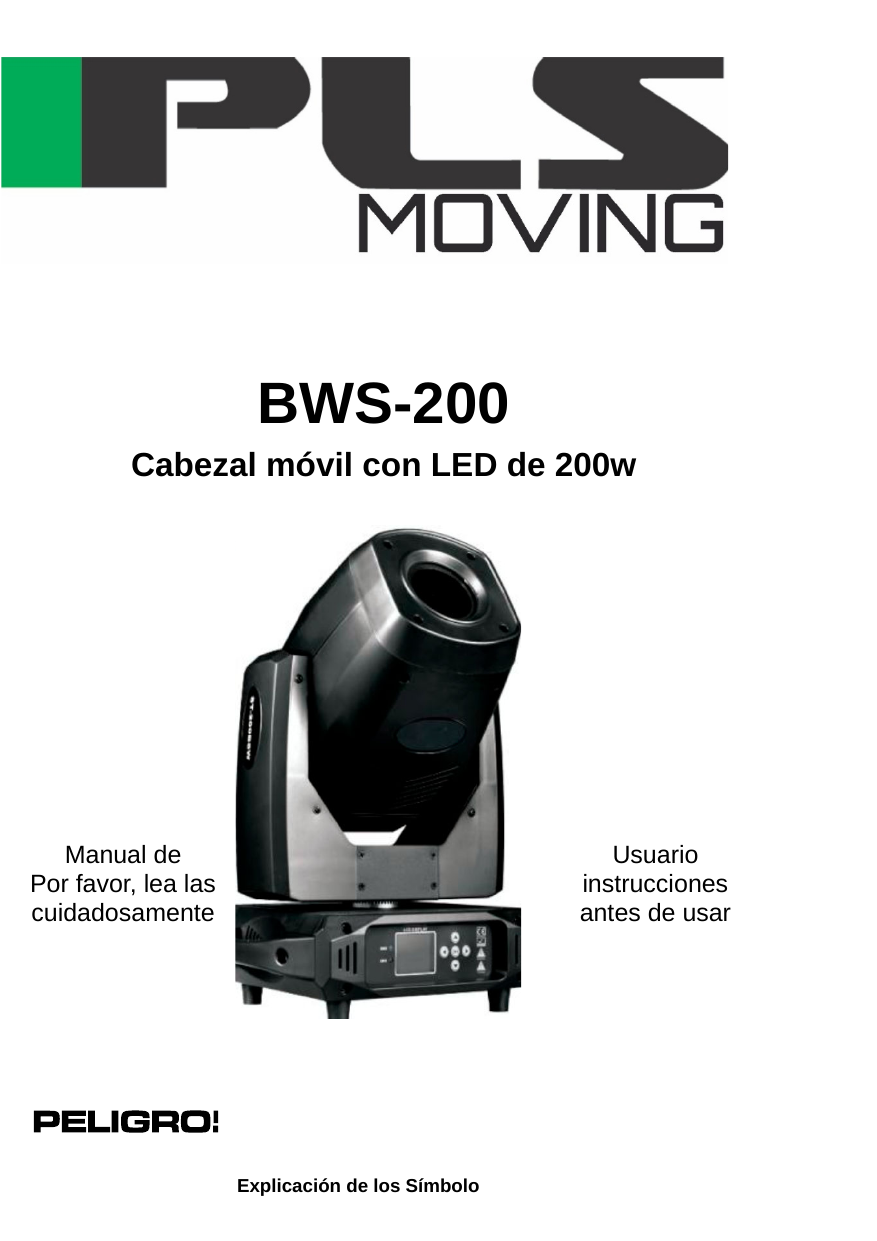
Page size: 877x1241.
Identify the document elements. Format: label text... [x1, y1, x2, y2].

text Cabezal móvil con LED de 200w [29, 444, 738, 483]
text Manual de Usuario [29, 840, 235, 869]
picture [235, 525, 522, 1019]
text Por favor, lea las instrucciones cuidadosamente antes de usar [522, 869, 771, 926]
text Manual de Usuario [522, 840, 771, 869]
picture [0, 57, 728, 264]
text BWS-200 [29, 369, 738, 436]
text Explicación de los Símbolo [29, 1175, 725, 1197]
text Por favor, lea las instrucciones cuidadosamente antes de usar [29, 869, 235, 926]
